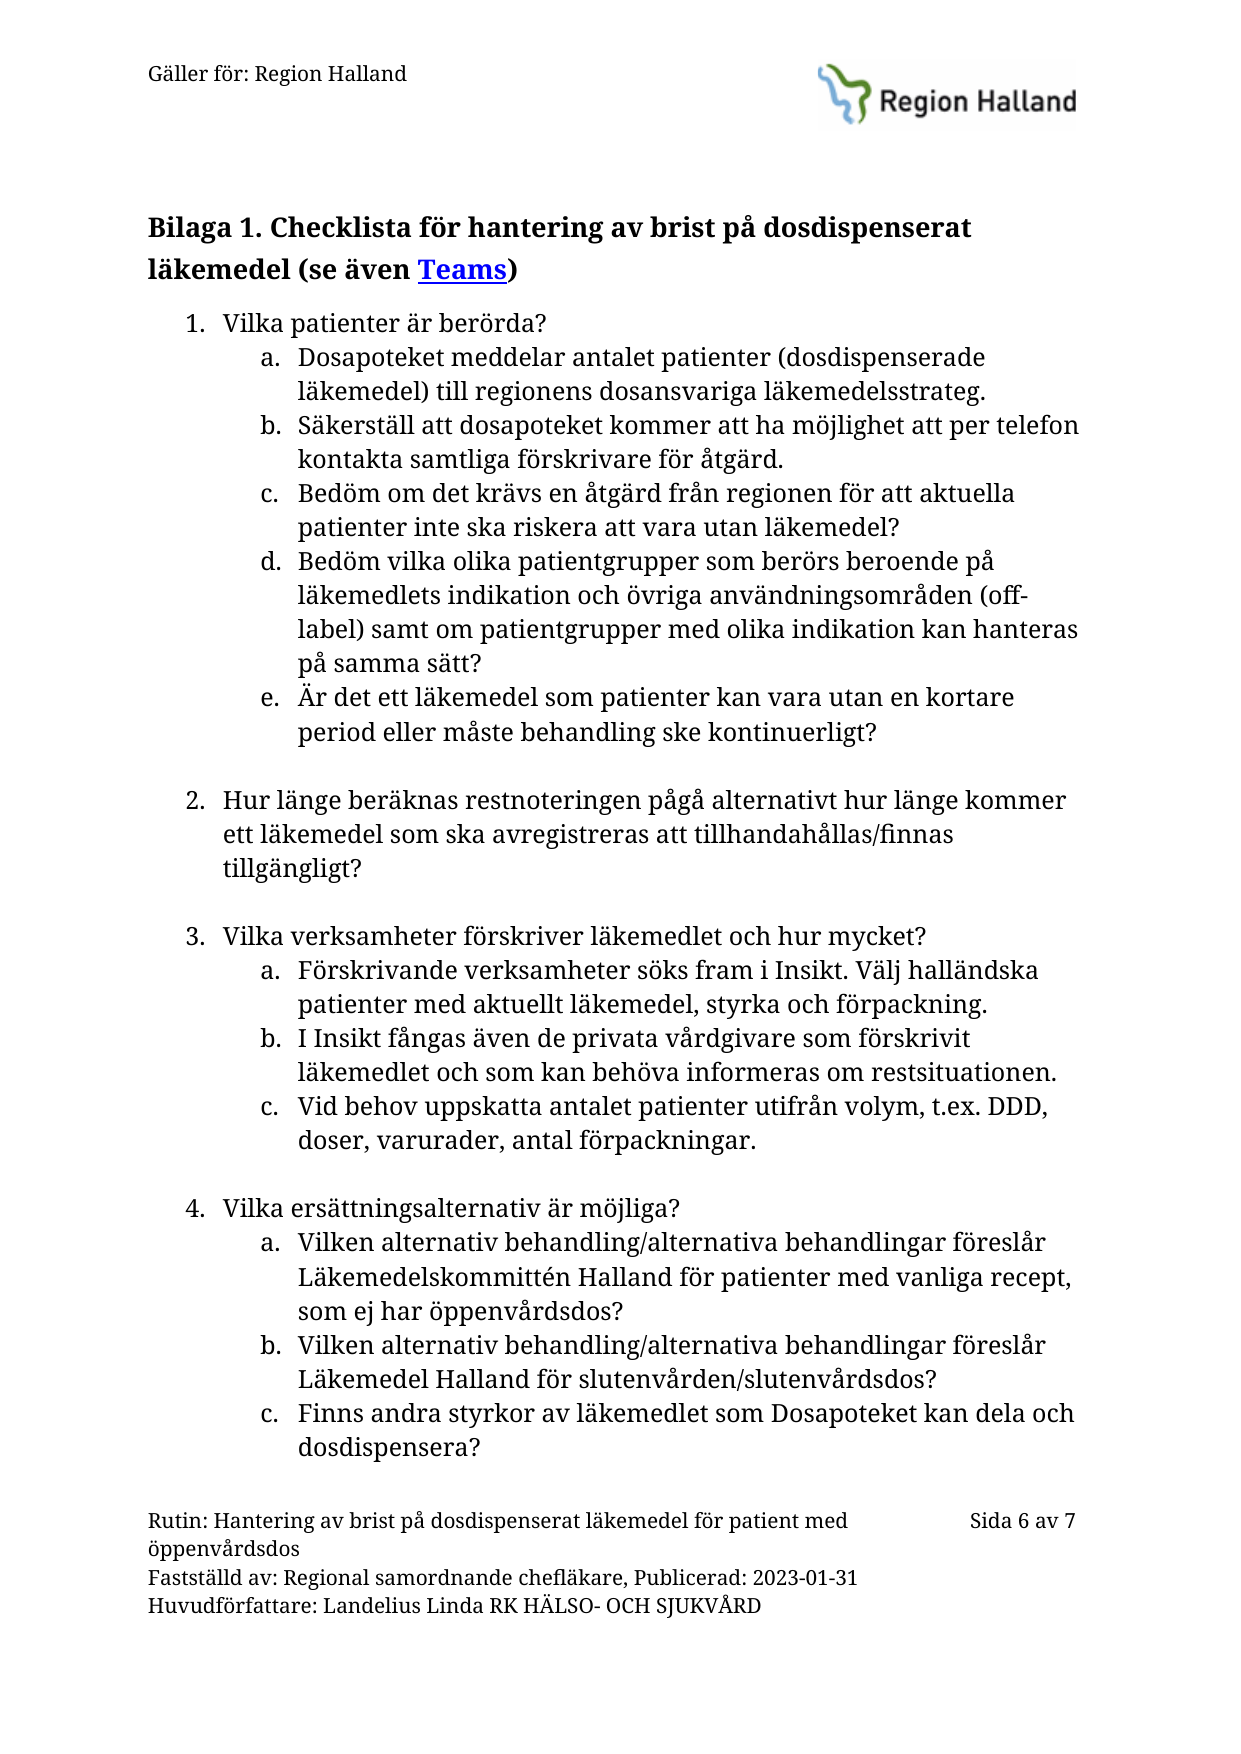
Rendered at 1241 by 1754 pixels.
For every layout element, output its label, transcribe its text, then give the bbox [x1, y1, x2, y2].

list Förskrivande verksamheter söks fram i Insikt. Välj halländska patienter med aktuellt läkemedel, styrka och förpackning. [260, 953, 1092, 1021]
list Är det ett läkemedel som patienter kan vara utan en kortare period eller måste behandling ske kontinuerligt? [260, 680, 1092, 748]
list Bedöm om det krävs en åtgärd från regionen för att aktuella patienter inte ska riskera att vara utan läkemedel? [260, 476, 1092, 544]
list Vilken alternativ behandling/alternativa behandlingar föreslår Läkemedel Halland för slutenvården/slutenvårdsdos? [260, 1327, 1092, 1395]
list Säkerställ att dosapoteket kommer att ha möjlighet att per telefon kontakta samtliga förskrivare för åtgärd. [260, 408, 1092, 476]
list Hur länge beräknas restnoteringen pågå alternativt hur länge kommer ett läkemedel som ska avregistreras att tillhandahållas/finnas tillgängligt? [185, 782, 1092, 884]
subtitle Bilaga 1. Checklista för hantering av brist på dosdispenserat läkemedel (se även Teams) [148, 208, 1092, 287]
list Vid behov uppskatta antalet patienter utifrån volym, t.ex. DDD, doser, varurader, antal förpackningar. [260, 1089, 1092, 1157]
list Finns andra styrkor av läkemedlet som Dosapoteket kan dela och dosdispensera? [260, 1395, 1092, 1463]
list Vilka patienter är berörda? [185, 305, 1092, 339]
list Vilken alternativ behandling/alternativa behandlingar föreslår Läkemedelskommittén Halland för patienter med vanliga recept, som ej har öppenvårdsdos? [260, 1225, 1092, 1327]
picture [817, 59, 1076, 131]
list Bedöm vilka olika patientgrupper som berörs beroende på läkemedlets indikation och övriga användningsområden (off-label) samt om patientgrupper med olika indikation kan hanteras på samma sätt? [260, 544, 1092, 680]
list I Insikt fångas även de privata vårdgivare som förskrivit läkemedlet och som kan behöva informeras om restsituationen. [260, 1021, 1092, 1089]
list Vilka verksamheter förskriver läkemedlet och hur mycket? [185, 918, 1092, 953]
list Dosapoteket meddelar antalet patienter (dosdispenserade läkemedel) till regionens dosansvariga läkemedelsstrateg. [260, 339, 1092, 408]
list Vilka ersättningsalternativ är möjliga? [185, 1191, 1092, 1225]
